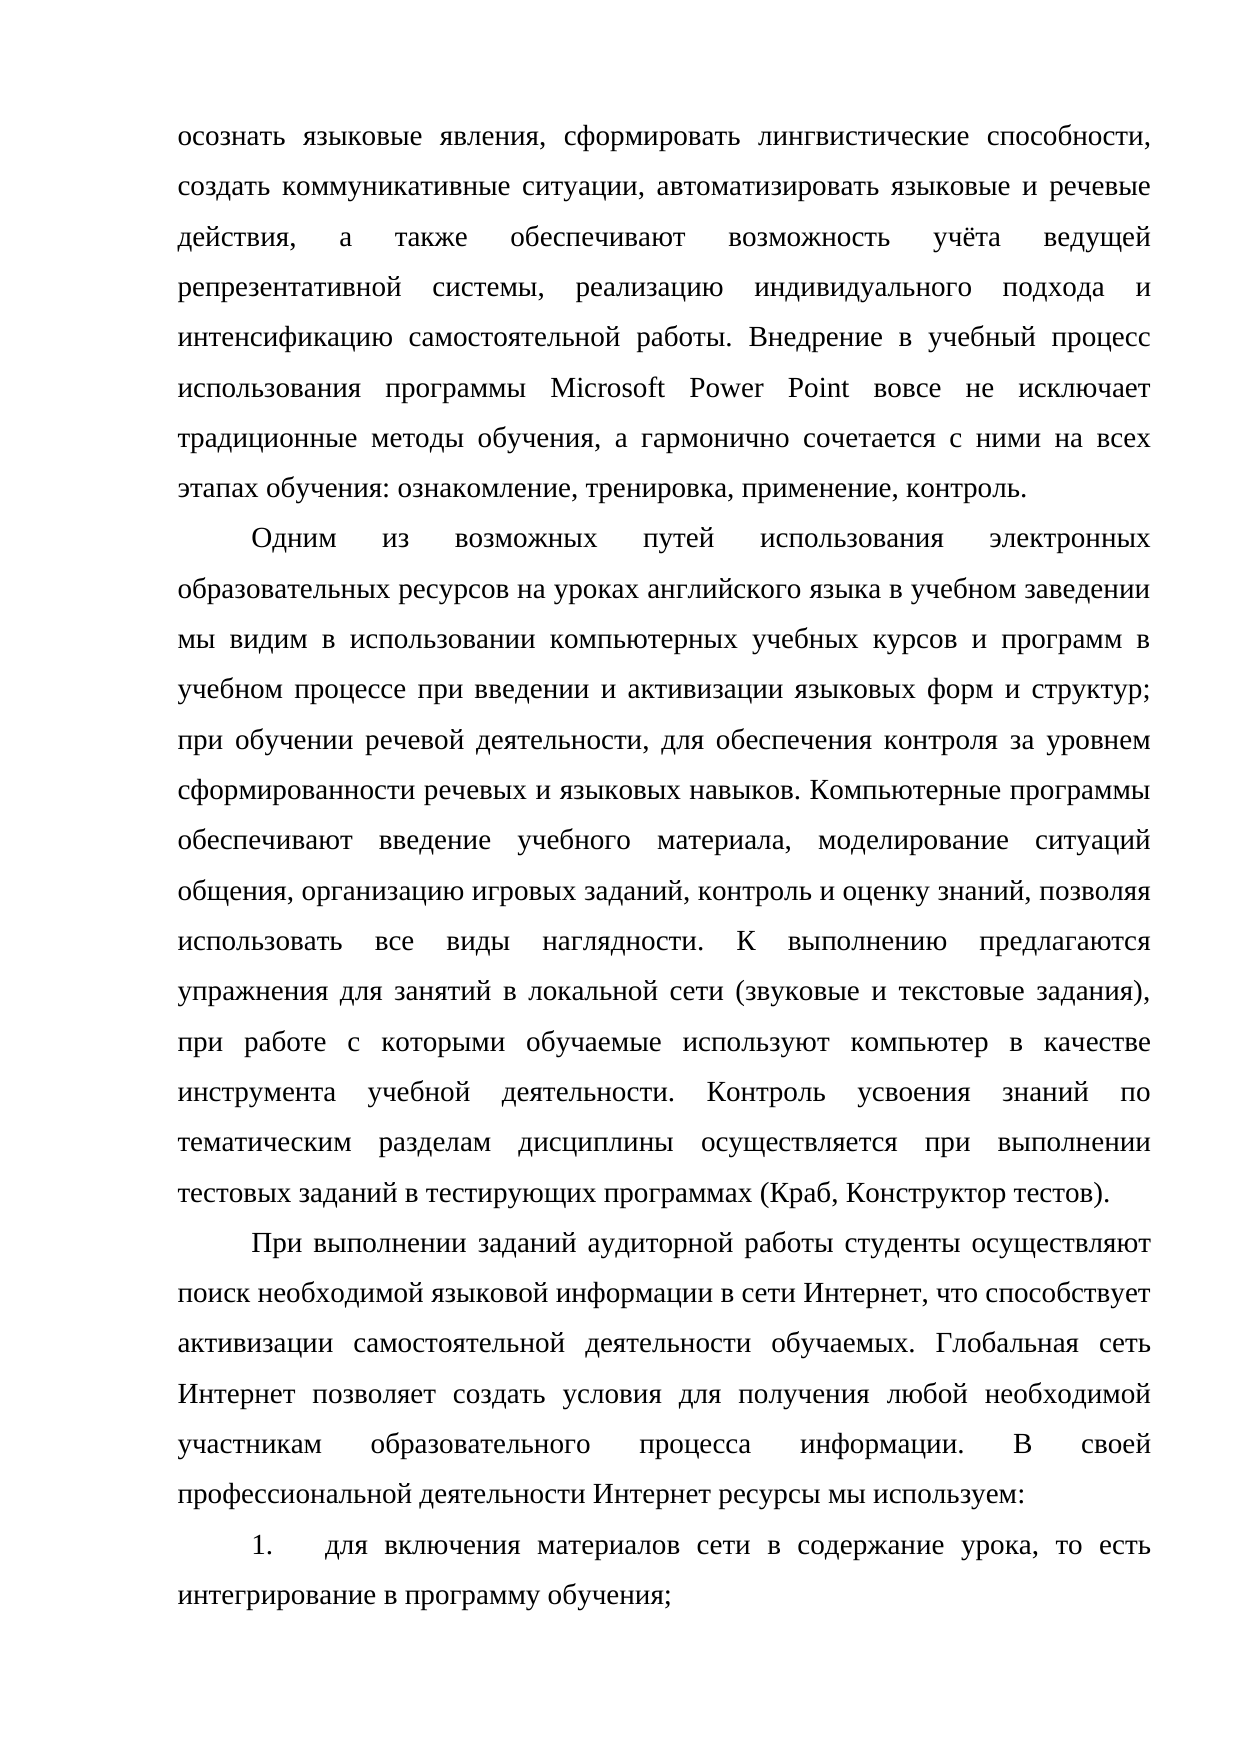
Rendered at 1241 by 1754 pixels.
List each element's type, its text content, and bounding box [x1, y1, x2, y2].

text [177, 118, 1152, 504]
text Одним из возможных путей использования электронных образовательных ресурсов на уроках английского языка в учебном заведении мы видим в использовании компьютерных учебных курсов и программ в учебном процессе при введении и активизации языковых форм и структур; при обучении речевой деятельности, для обеспечения контроля за уровнем сформированности речевых и языковых навыков. Компьютерные программы обеспечивают введение учебного материала, моделирование ситуаций общения, организацию игровых заданий, контроль и оценку знаний, позволяя использовать все виды наглядности. К выполнению предлагаются упражнения для занятий в локальной сети (звуковые и текстовые задания), при работе с которыми обучаемые используют компьютер в качестве инструмента учебной деятельности. Контроль усвоения знаний по тематическим разделам дисциплины осуществляется при выполнении тестовых заданий в тестирующих программах (Краб, Конструктор тестов). [177, 521, 1152, 1208]
text При выполнении заданий аудиторной работы студенты осуществляют поиск необходимой языковой информации в сети Интернет, что способствует активизации самостоятельной деятельности обучаемых. Глобальная сеть Интернет позволяет создать условия для получения любой необходимой участникам образовательного процесса информации. В своей профессиональной деятельности Интернет ресурсы мы используем: [177, 1225, 1152, 1510]
list для включения материалов сети в содержание урока, то есть интегрирование в программу обучения; [177, 1527, 1152, 1611]
